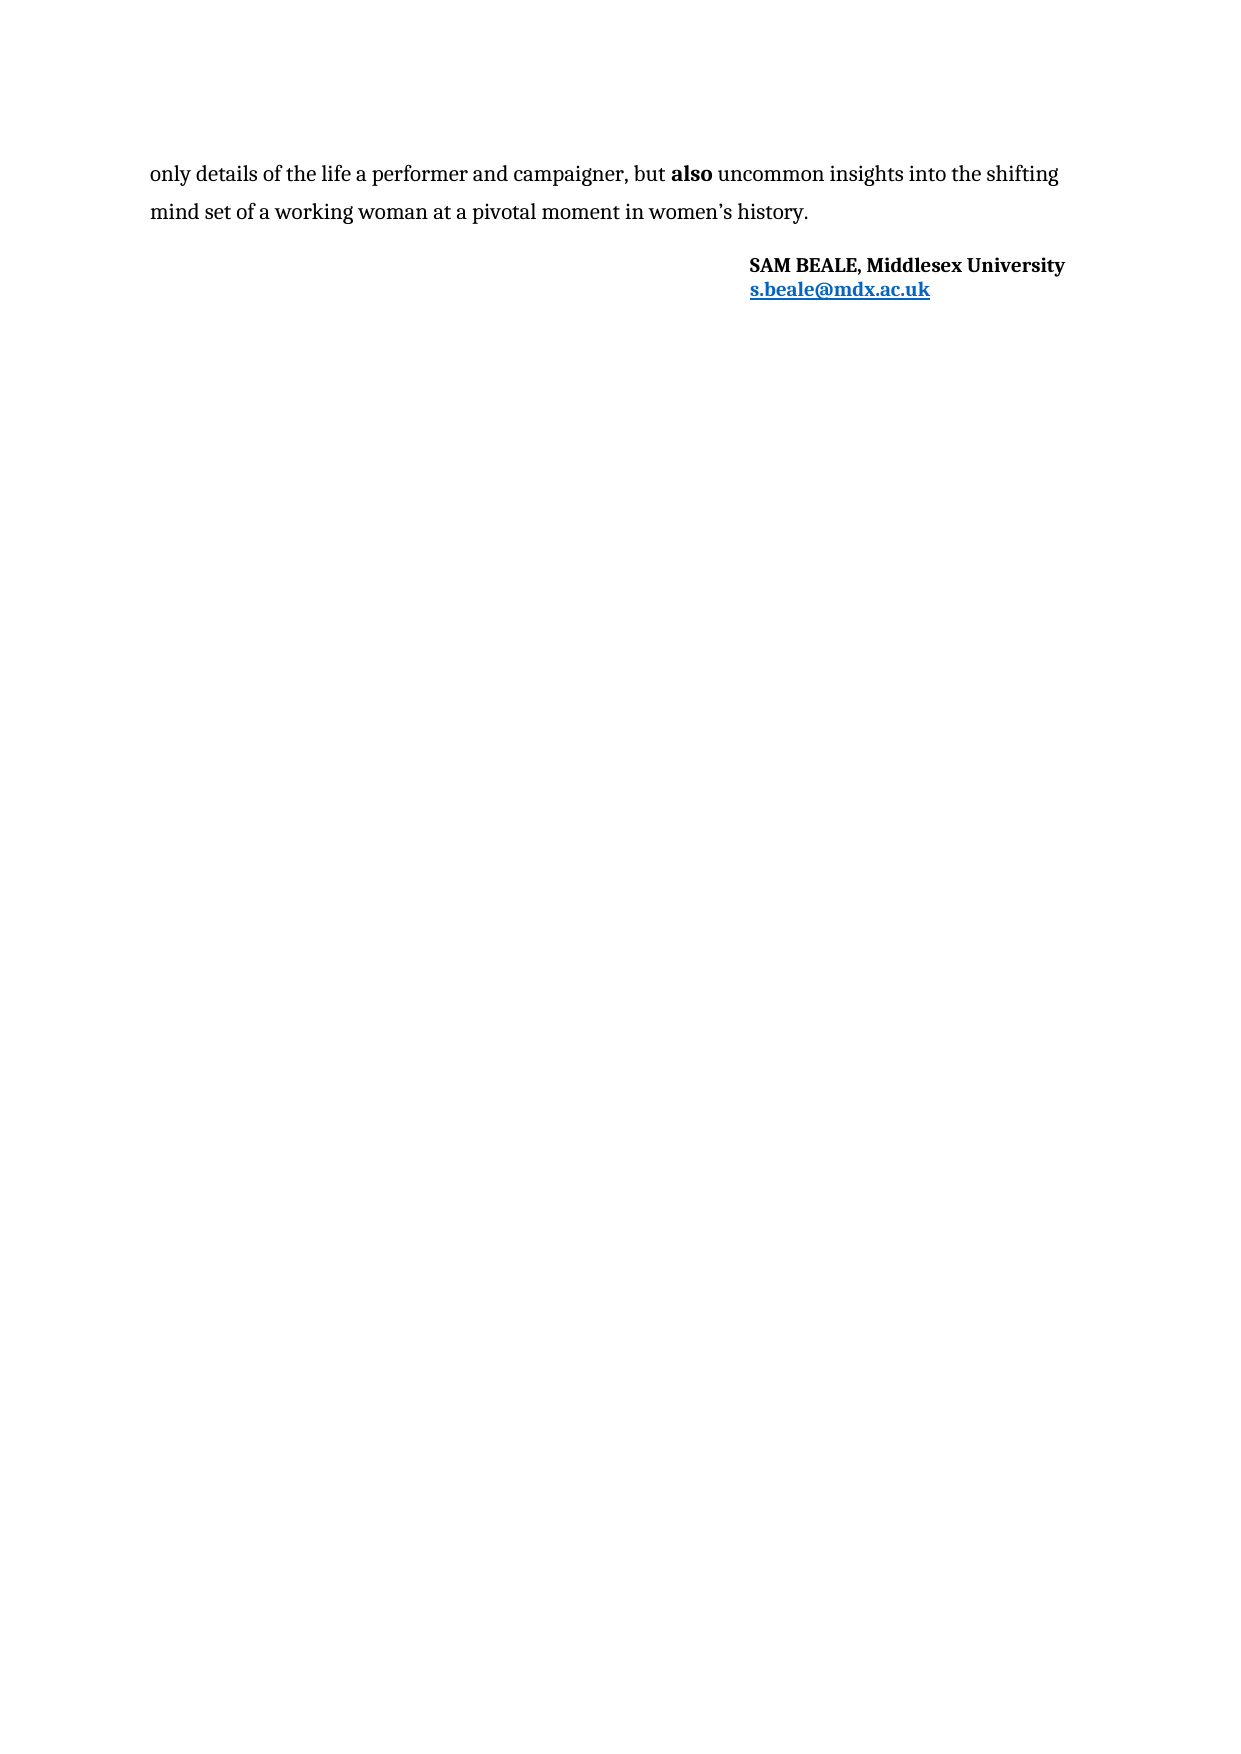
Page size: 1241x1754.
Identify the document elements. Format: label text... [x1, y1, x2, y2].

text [150, 150, 1090, 225]
text SAM BEALE, Middlesex University [150, 254, 1090, 278]
text s.beale@mdx.ac.uk [150, 278, 1090, 302]
